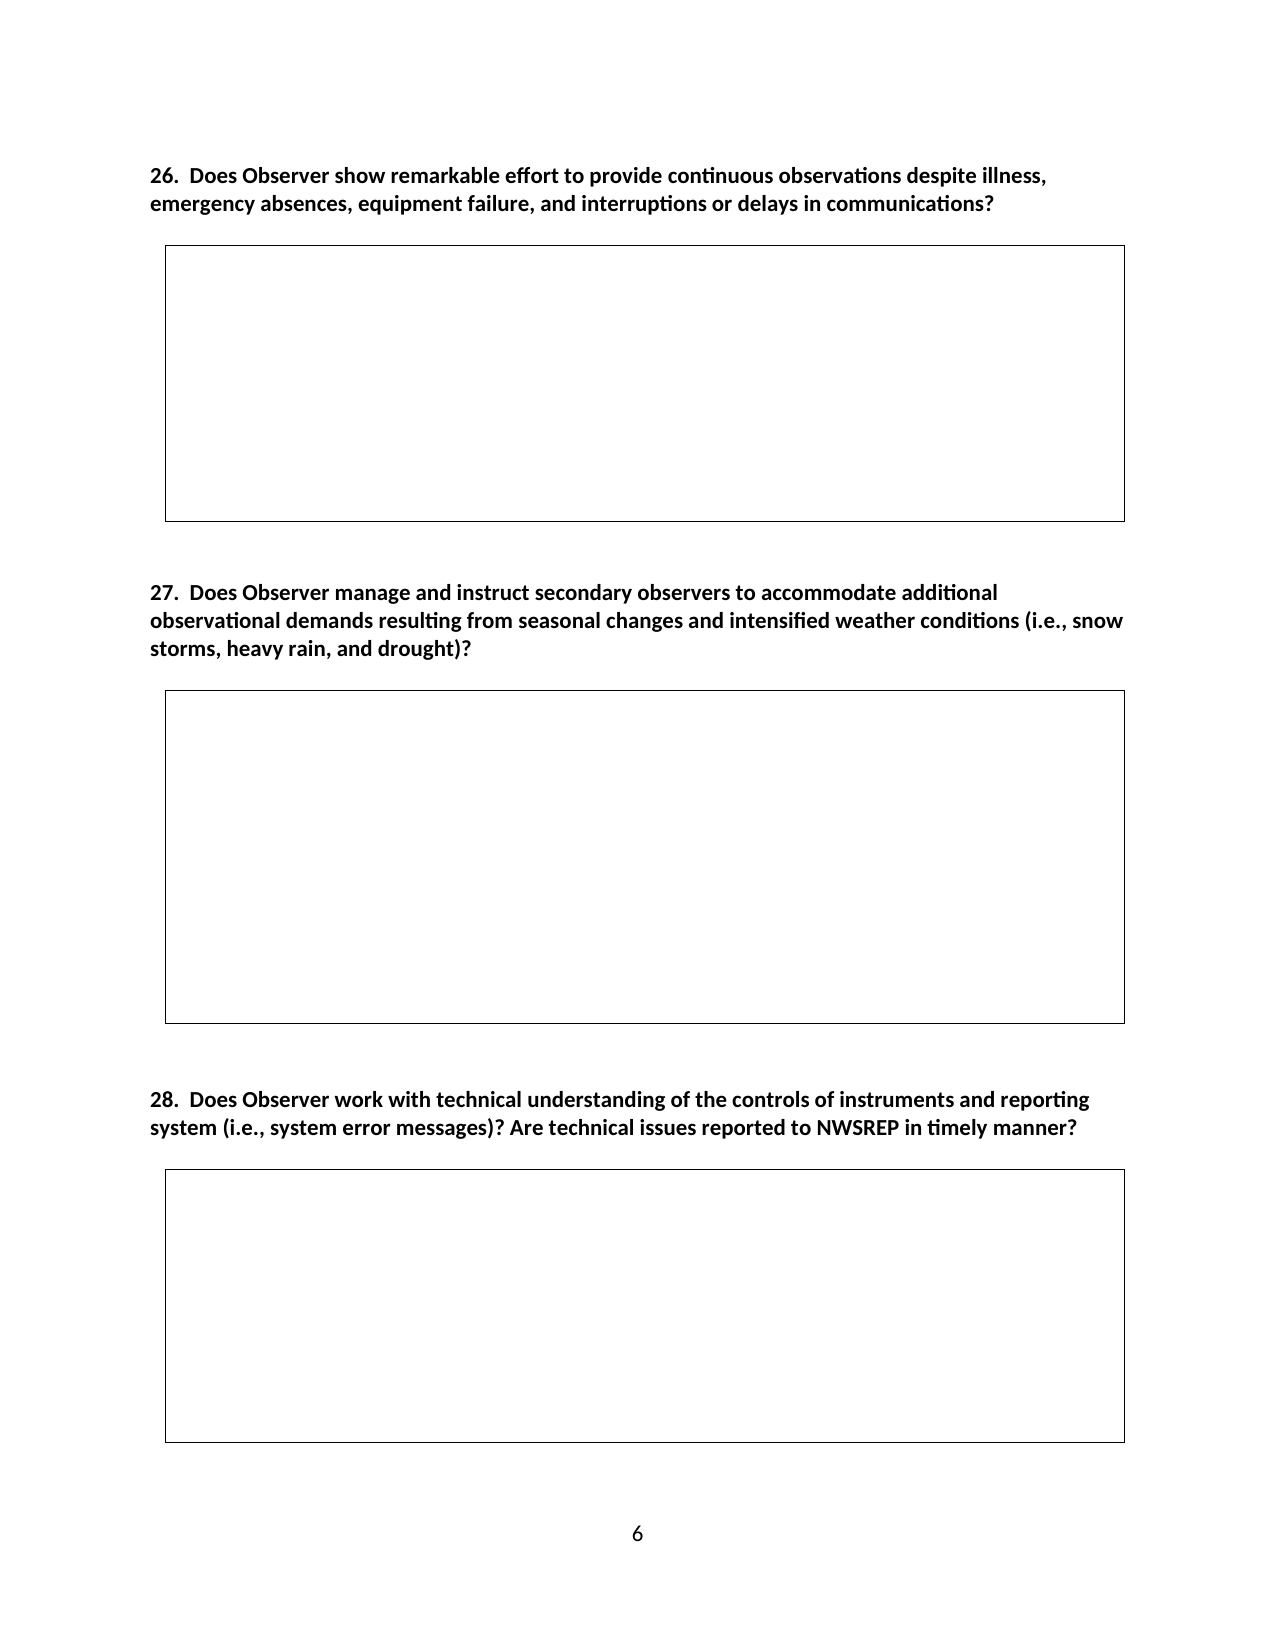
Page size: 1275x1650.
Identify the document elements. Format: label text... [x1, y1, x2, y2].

text 28. Does Observer work with technical understanding of the controls of instruments and reporting system (i.e., system error messages)? Are technical issues reported to NWSREP in timely manner? [150, 1085, 1125, 1141]
table_header [166, 246, 1124, 521]
text 26. Does Observer show remarkable effort to provide continuous observations despite illness, emergency absences, equipment failure, and interruptions or delays in communications? [150, 161, 1125, 217]
table_header [166, 691, 1124, 1023]
text 27. Does Observer manage and instruct secondary observers to accommodate additional observational demands resulting from seasonal changes and intensified weather conditions (i.e., snow storms, heavy rain, and drought)? [150, 578, 1125, 662]
table_header [166, 1170, 1124, 1442]
